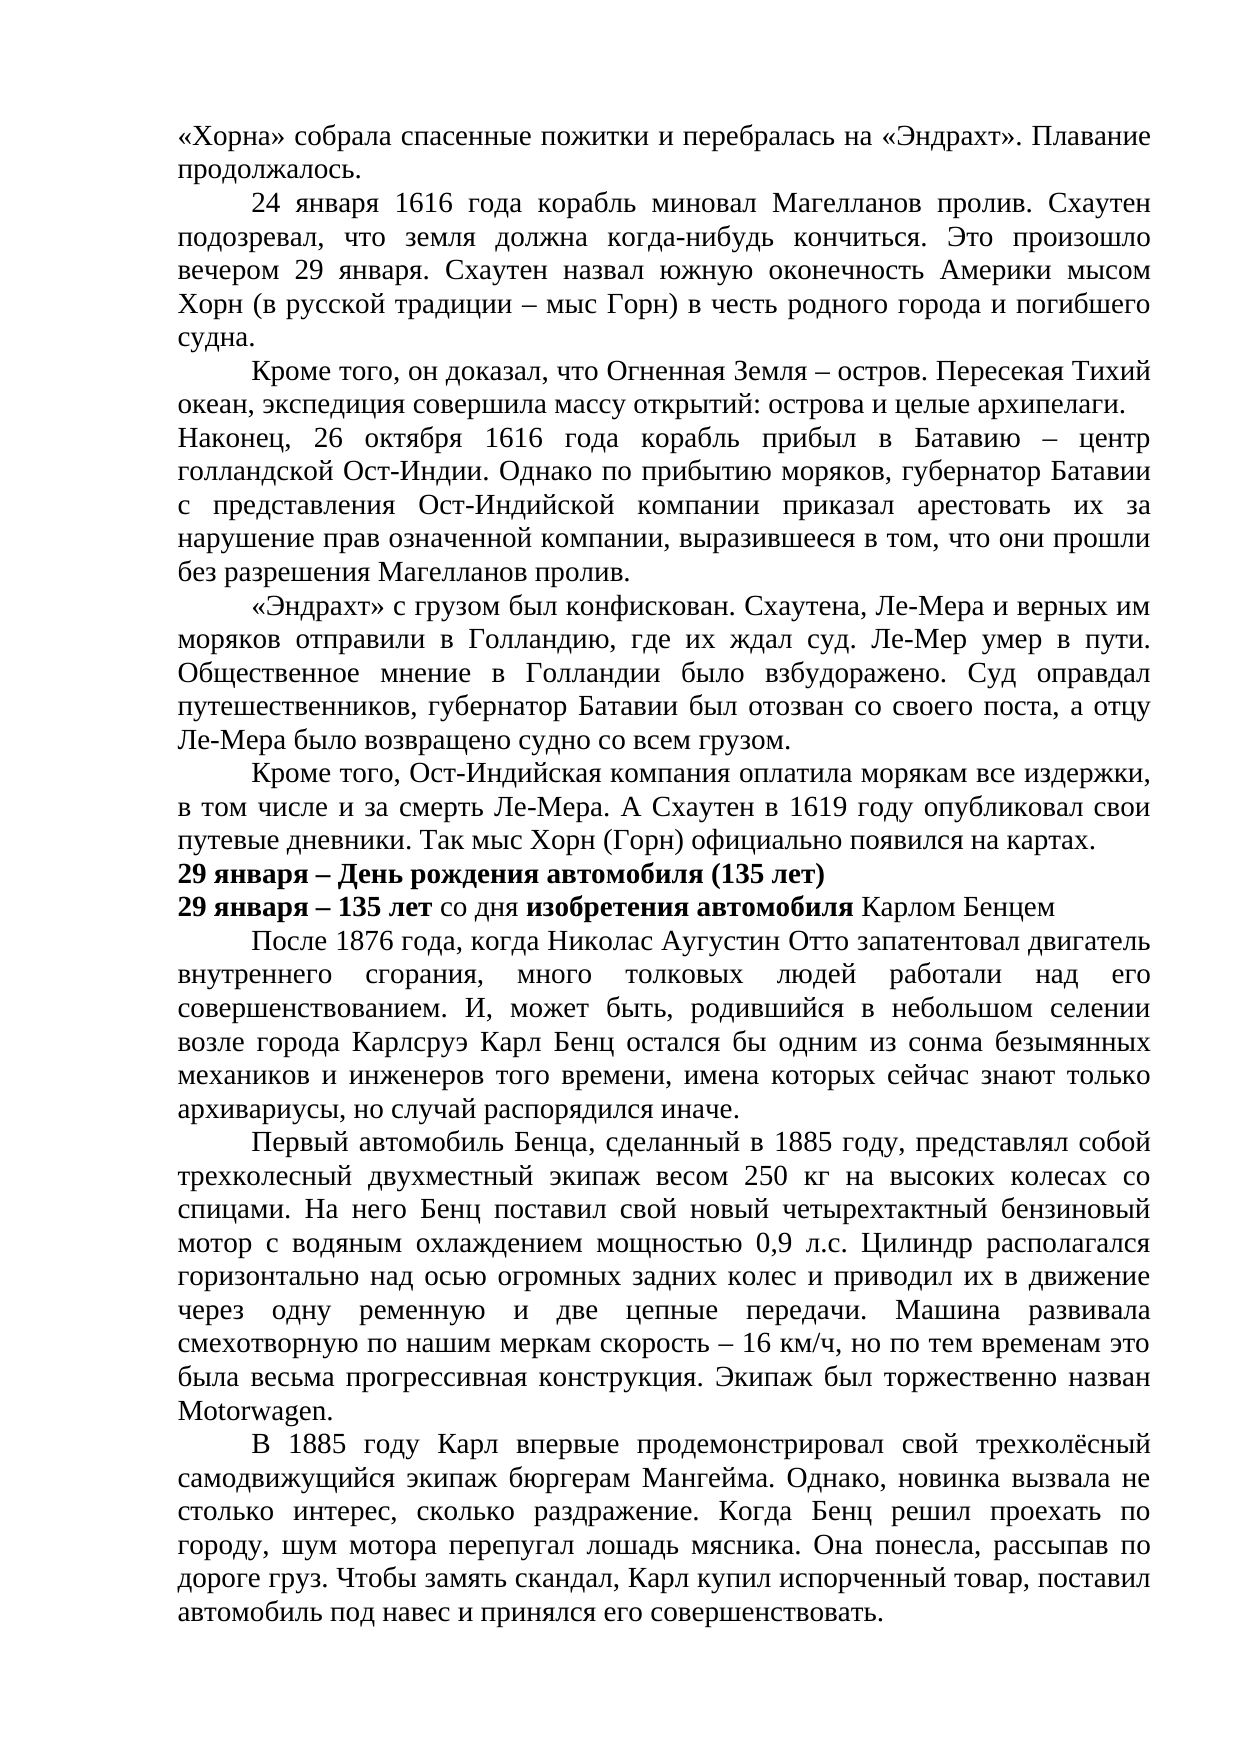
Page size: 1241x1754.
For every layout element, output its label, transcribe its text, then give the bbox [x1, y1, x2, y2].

text 29 января – 135 лет со дня изобретения автомобиля Карлом Бенцем [177, 889, 1152, 923]
text 29 января – День рождения автомобиля (135 лет) [177, 856, 1152, 889]
text Первый автомобиль Бенца, сделанный в 1885 году, представлял собой трехколесный двухместный экипаж весом 250 кг на высоких колесах со спицами. На него Бенц поставил свой новый четырехтактный бензиновый мотор с водяным охлаждением мощностью 0,9 л.с. Цилиндр располагался горизонтально над осью огромных задних колес и приводил их в движение через одну ременную и две цепные передачи. Машина развивала смехотворную по нашим меркам скорость – 16 км/ч, но по тем временам это была весьма прогрессивная конструкция. Экипаж был торжественно назван Motorwagen. [177, 1124, 1152, 1426]
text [177, 118, 1152, 185]
text Кроме того, он доказал, что Огненная Земля – остров. Пересекая Тихий океан, экспедиция совершила массу открытий: острова и целые архипелаги. [177, 353, 1152, 420]
text 24 января 1616 года корабль миновал Магелланов пролив. Схаутен подозревал, что земля должна когда-нибудь кончиться. Это произошло вечером 29 января. Схаутен назвал южную оконечность Америки мысом Хорн (в русской традиции – мыс Горн) в честь родного города и погибшего судна. [177, 185, 1152, 353]
text После 1876 года, когда Николас Аугустин Отто запатентовал двигатель внутреннего сгорания, много толковых людей работали над его совершенствованием. И, может быть, родившийся в небольшом селении возле города Карлсруэ Карл Бенц остался бы одним из сонма безымянных механиков и инженеров того времени, имена которых сейчас знают только архивариусы, но случай распорядился иначе. [177, 923, 1152, 1124]
text Кроме того, Ост-Индийская компания оплатила морякам все издержки, в том числе и за смерть Ле-Мера. А Схаутен в 1619 году опубликовал свои путевые дневники. Так мыс Хорн (Горн) официально появился на картах. [177, 755, 1152, 856]
text В 1885 году Карл впервые продемонстрировал свой трехколёсный самодвижущийся экипаж бюргерам Мангейма. Однако, новинка вызвала не столько интерес, сколько раздражение. Когда Бенц решил проехать по городу, шум мотора перепугал лошадь мясника. Она понесла, рассыпав по дороге груз. Чтобы замять скандал, Карл купил испорченный товар, поставил автомобиль под навес и принялся его совершенствовать. [177, 1426, 1152, 1627]
text Наконец, 26 октября 1616 года корабль прибыл в Батавию – центр голландской Ост-Индии. Однако по прибытию моряков, губернатор Батавии с представления Ост-Индийской компании приказал арестовать их за нарушение прав означенной компании, выразившееся в том, что они прошли без разрешения Магелланов пролив. [177, 420, 1152, 588]
text «Эндрахт» c грузом был конфискован. Схаутена, Ле-Мера и верных им моряков отправили в Голландию, где их ждал суд. Ле-Мер умер в пути. Общественное мнение в Голландии было взбудоражено. Суд оправдал путешественников, губернатор Батавии был отозван со своего поста, а отцу Ле-Мера было возвращено судно со всем грузом. [177, 588, 1152, 755]
